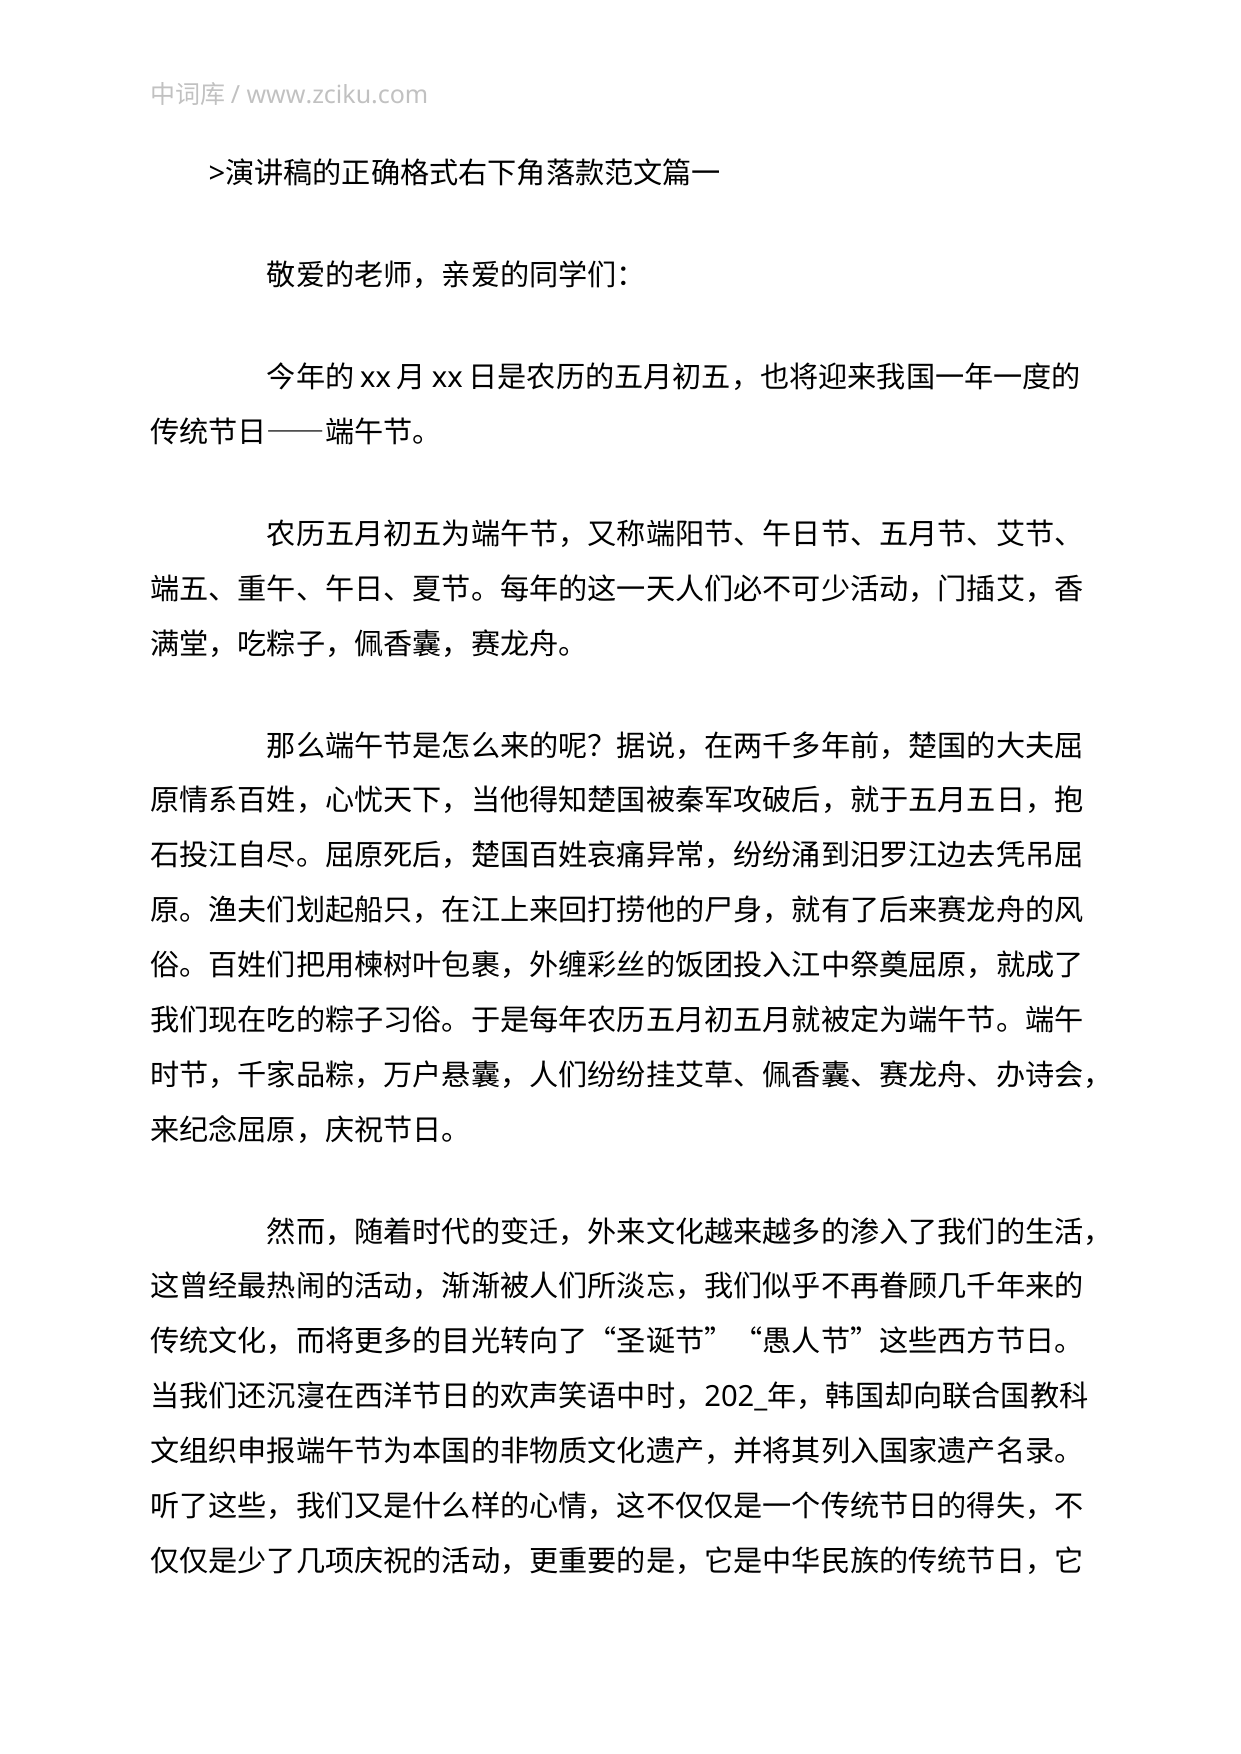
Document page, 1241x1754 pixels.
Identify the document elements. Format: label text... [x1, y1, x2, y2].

text 今年的xx月xx日是农历的五月初五，也将迎来我国一年一度的传统节日——端午节。 [150, 354, 1090, 451]
text 农历五月初五为端午节，又称端阳节、午日节、五月节、艾节、端五、重午、午日、夏节。每年的这一天人们必不可少活动，门插艾，香满堂，吃粽子，佩香囊，赛龙舟。 [150, 511, 1090, 663]
text >演讲稿的正确格式右下角落款范文篇一 [150, 150, 1090, 192]
text 敬爱的老师，亲爱的同学们： [150, 252, 1090, 294]
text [150, 1208, 1090, 1580]
text 那么端午节是怎么来的呢？据说，在两千多年前，楚国的大夫屈原情系百姓，心忧天下，当他得知楚国被秦军攻破后，就于五月五日，抱石投江自尽。屈原死后，楚国百姓哀痛异常，纷纷涌到汨罗江边去凭吊屈原。渔夫们划起船只，在江上来回打捞他的尸身，就有了后来赛龙舟的风俗。百姓们把用楝树叶包裹，外缠彩丝的饭团投入江中祭奠屈原，就成了我们现在吃的粽子习俗。于是每年农历五月初五月就被定为端午节。端午时节，千家品粽，万户悬囊，人们纷纷挂艾草、佩香囊、赛龙舟、办诗会，来纪念屈原，庆祝节日。 [150, 722, 1090, 1149]
